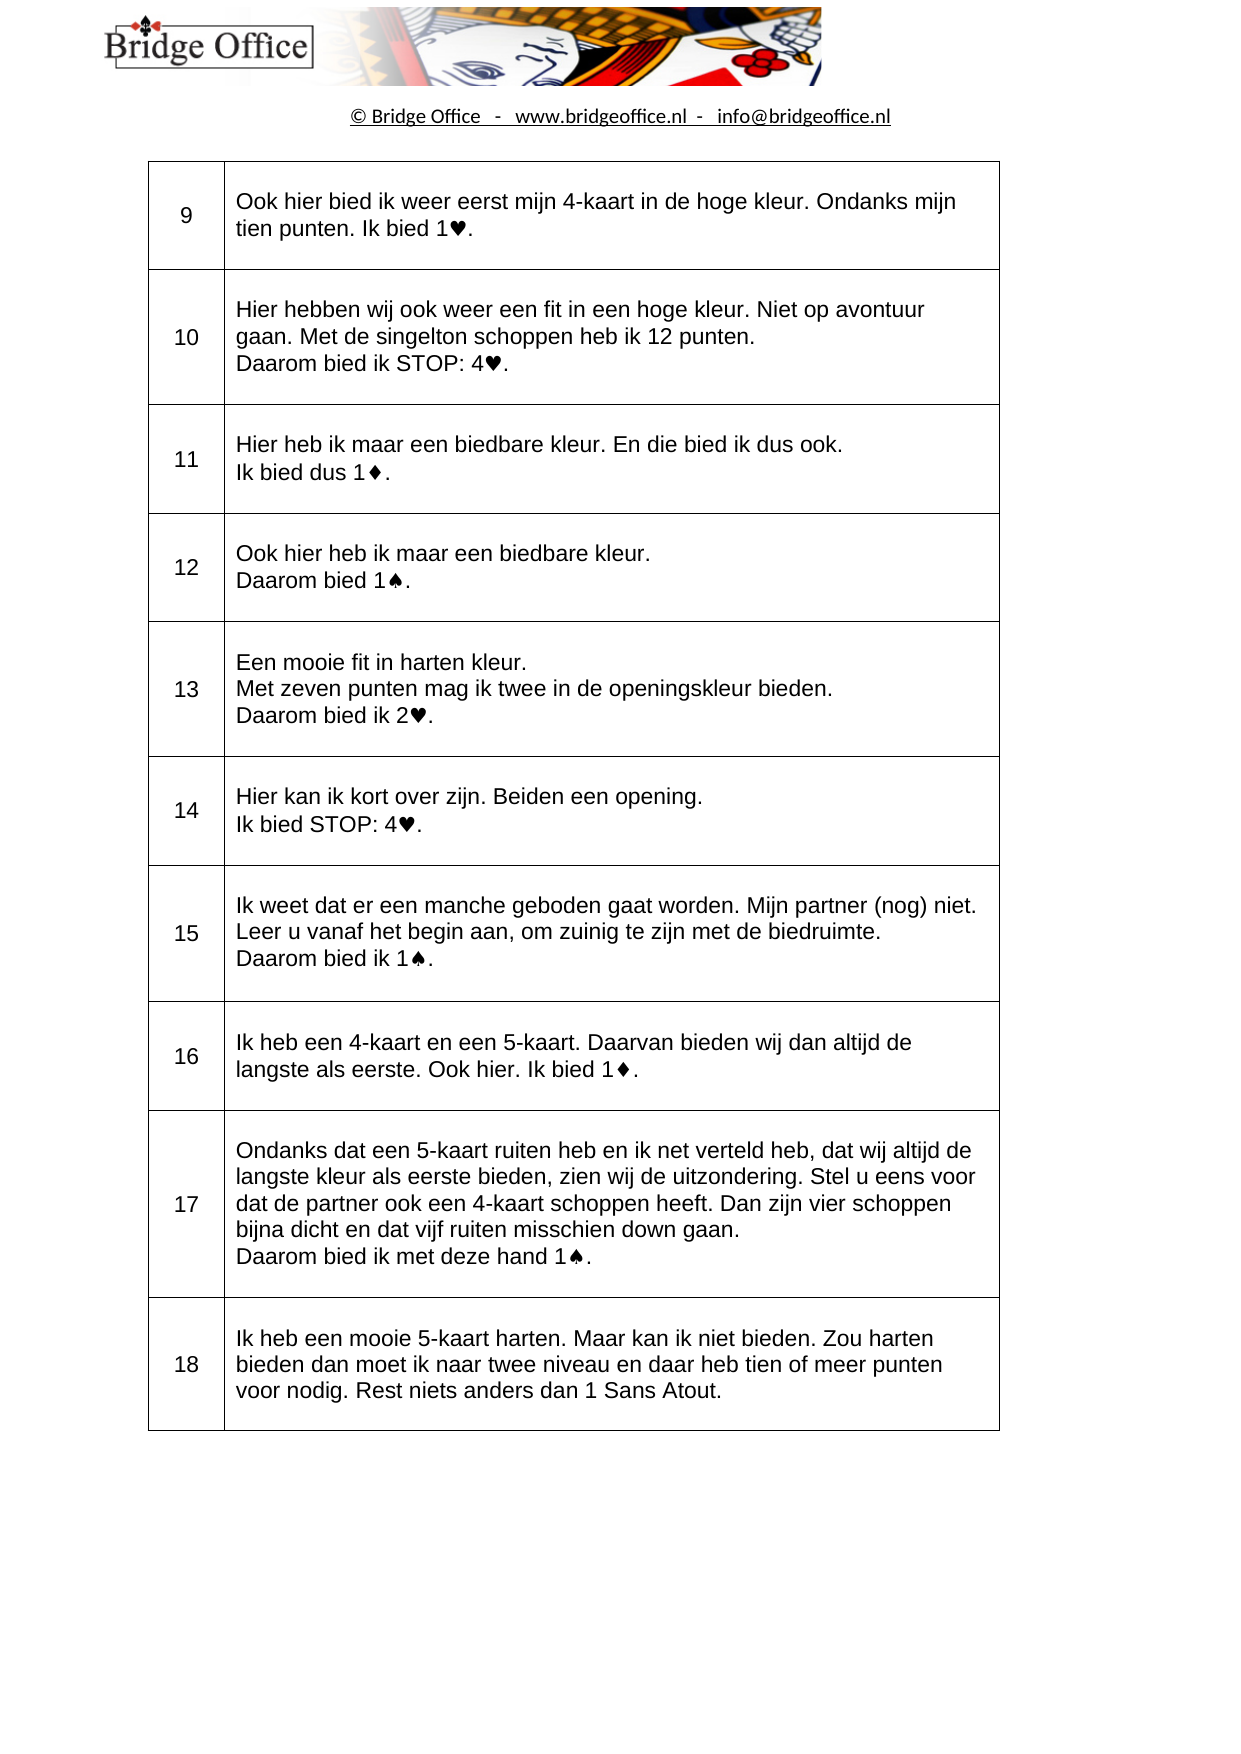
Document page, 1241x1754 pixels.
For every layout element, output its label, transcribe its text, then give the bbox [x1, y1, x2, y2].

picture [77, 7, 821, 85]
table_cell 12 [149, 514, 224, 621]
table_cell 10 [149, 270, 224, 404]
table_cell Ik heb een mooie 5-kaart harten. Maar kan ik niet bieden. Zou harten bieden dan moet ik naar twee niveau en daar heb tien of meer punten voor nodig. Rest niets anders dan 1 Sans Atout. [225, 1298, 999, 1430]
table_cell Hier hebben wij ook weer een fit in een hoge kleur. Niet op avontuur gaan. Met de singelton schoppen heb ik 12 punten. Daarom bied ik STOP: 4. [225, 270, 999, 404]
table_cell 16 [149, 1002, 224, 1109]
table_cell 15 [149, 866, 224, 1001]
table_cell Een mooie fit in harten kleur. Met zeven punten mag ik twee in de openingskleur bieden. Daarom bied ik 2. [225, 622, 999, 756]
table_cell Ondanks dat een 5-kaart ruiten heb en ik net verteld heb, dat wij altijd de langste kleur als eerste bieden, zien wij de uitzondering. Stel u eens voor dat de partner ook een 4-kaart schoppen heeft. Dan zijn vier schoppen bijna dicht en dat vijf ruiten misschien down gaan. Daarom bied ik met deze hand 1. [225, 1111, 999, 1297]
table_cell 13 [149, 622, 224, 756]
table_cell 14 [149, 757, 224, 864]
table_header Ook hier bied ik weer eerst mijn 4-kaart in de hoge kleur. Ondanks mijn tien punten. Ik bied 1. [225, 162, 999, 269]
table_cell Hier heb ik maar een biedbare kleur. En die bied ik dus ook. Ik bied dus 1. [225, 405, 999, 512]
table_cell Ook hier heb ik maar een biedbare kleur. Daarom bied 1. [225, 514, 999, 621]
table_cell Hier kan ik kort over zijn. Beiden een opening. Ik bied STOP: 4. [225, 757, 999, 864]
table_cell 18 [149, 1298, 224, 1430]
table_cell Ik heb een 4-kaart en een 5-kaart. Daarvan bieden wij dan altijd de langste als eerste. Ook hier. Ik bied 1. [225, 1002, 999, 1109]
table_header 9 [149, 162, 224, 269]
table_cell Ik weet dat er een manche geboden gaat worden. Mijn partner (nog) niet. Leer u vanaf het begin aan, om zuinig te zijn met de biedruimte. Daarom bied ik 1. [225, 866, 999, 1001]
table_cell 11 [149, 405, 224, 512]
table_cell 17 [149, 1111, 224, 1297]
